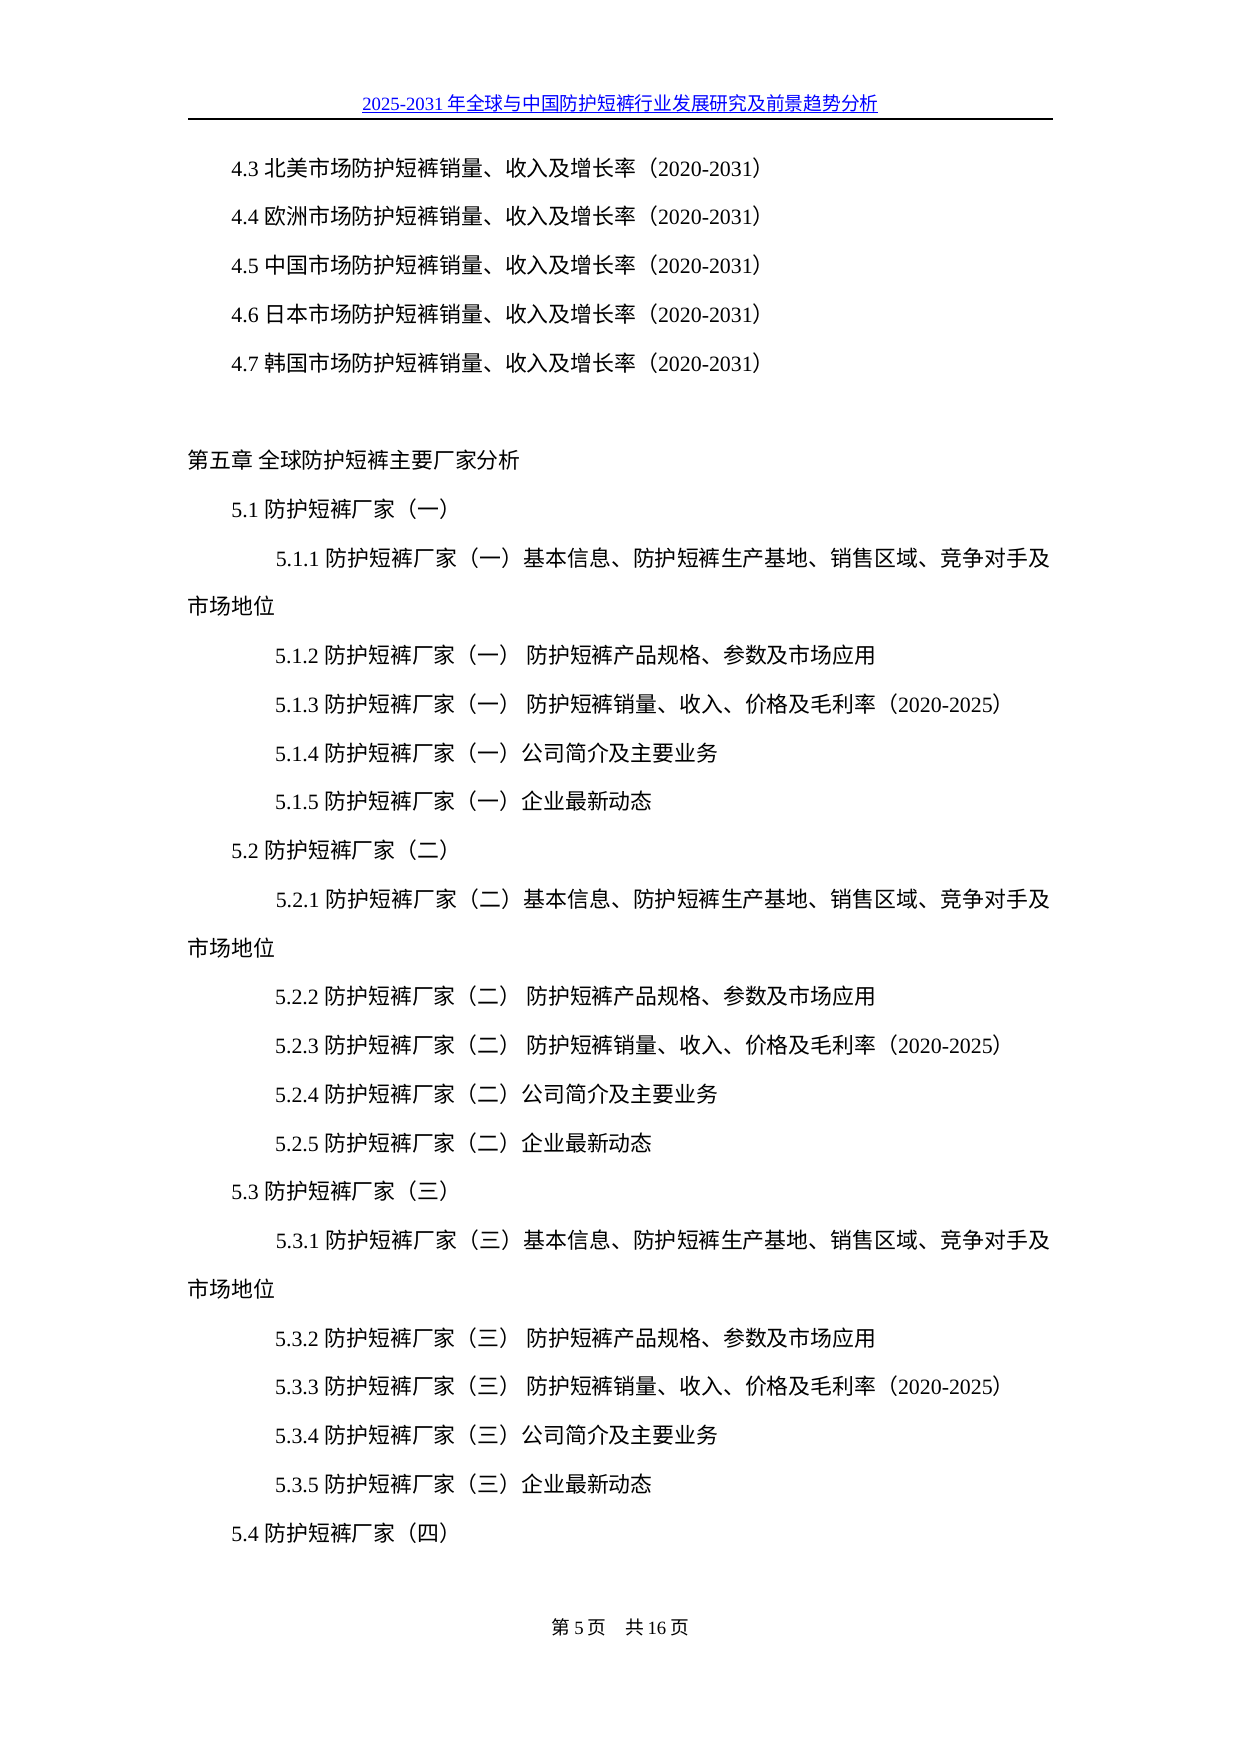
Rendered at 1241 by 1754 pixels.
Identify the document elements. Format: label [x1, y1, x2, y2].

text [187, 150, 1053, 1548]
